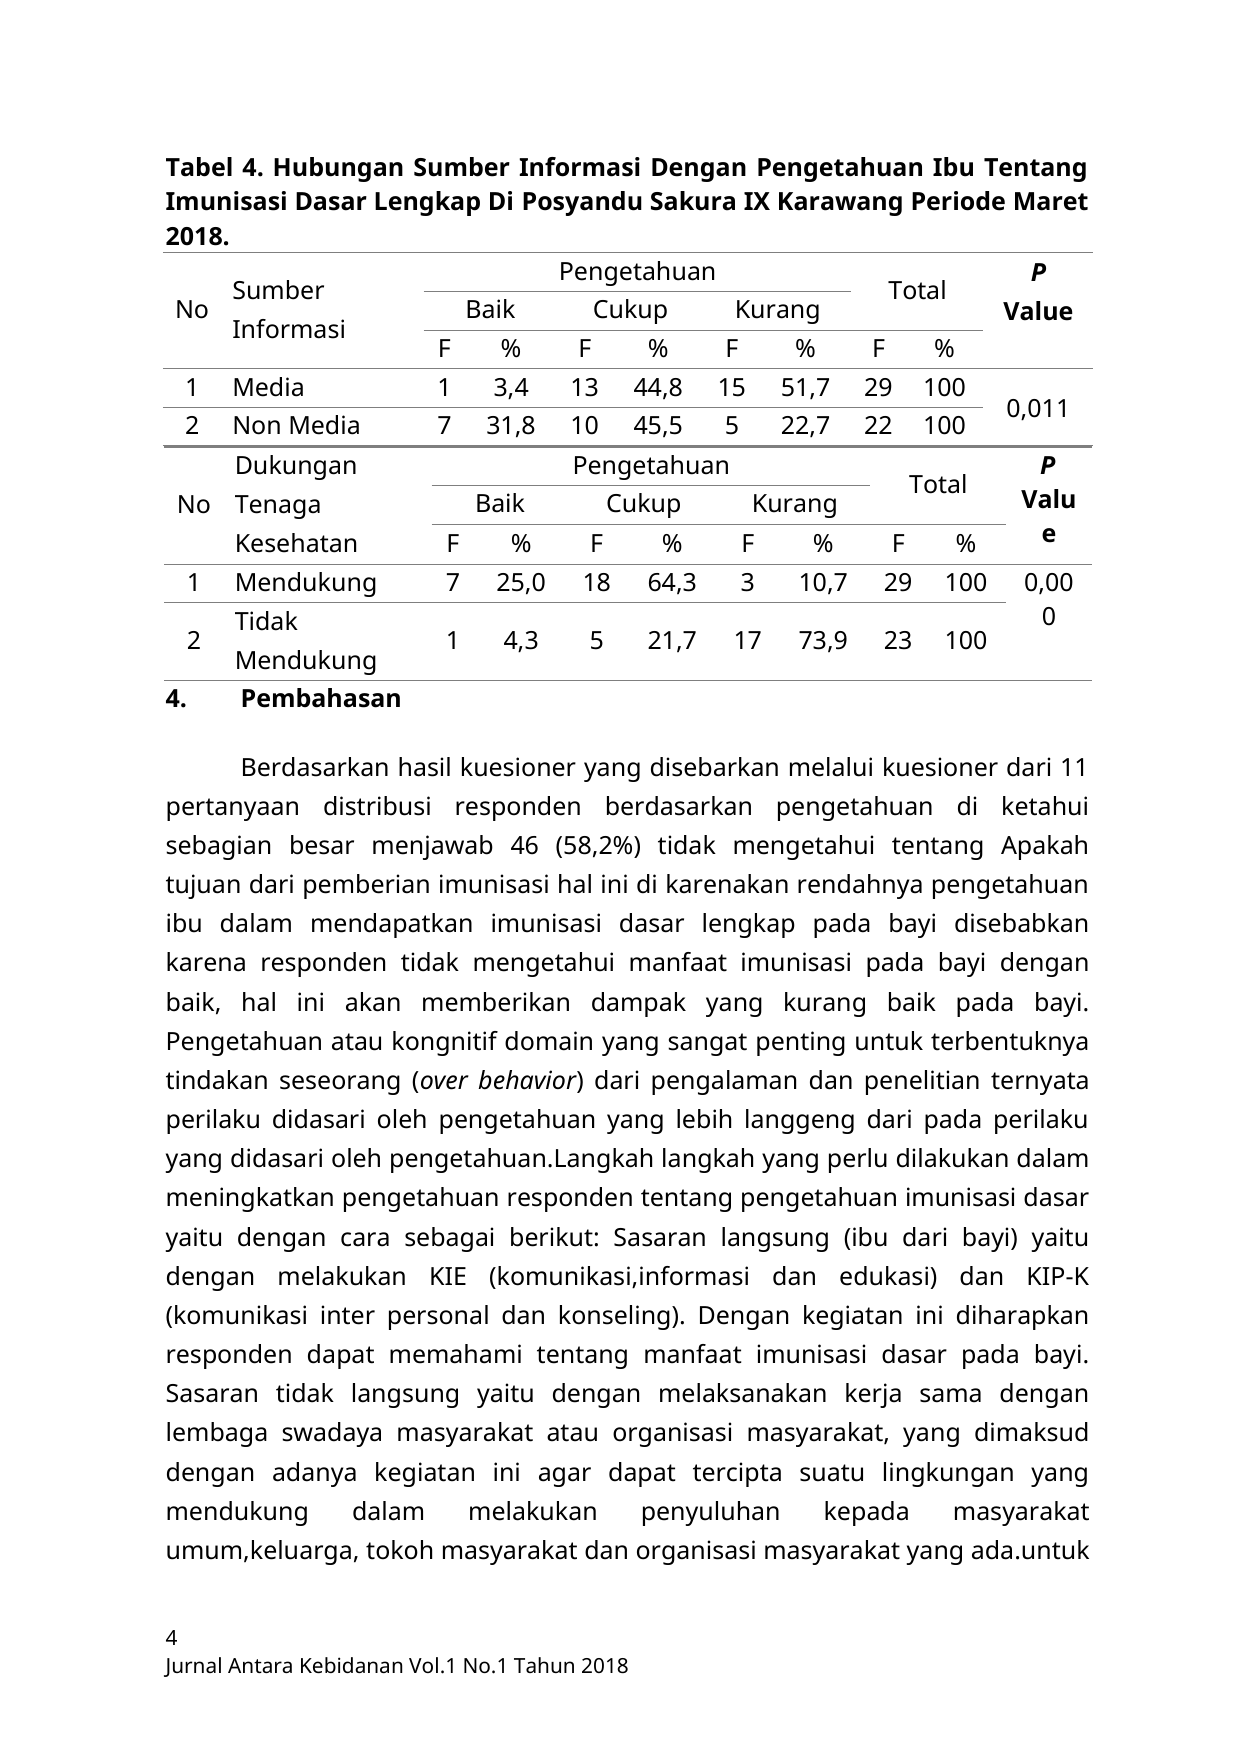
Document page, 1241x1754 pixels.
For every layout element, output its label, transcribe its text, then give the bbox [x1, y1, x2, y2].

table_cell 25,0 [474, 565, 568, 602]
table_cell % [776, 525, 870, 563]
table_cell F [870, 525, 926, 563]
table_cell 2 [163, 408, 221, 445]
table_cell 1 [164, 565, 223, 602]
table_cell 4,3 [474, 603, 568, 680]
table_cell F [704, 331, 759, 368]
table_cell Baik [424, 292, 557, 329]
table_cell F [568, 525, 625, 563]
table_cell 0,011 [983, 369, 1093, 445]
table_header Sumber Informasi [221, 253, 423, 368]
table_cell 100 [905, 408, 983, 445]
table_cell 1 [424, 369, 465, 407]
table_cell 5 [704, 408, 759, 445]
table_header Dukungan Tenaga Kesehatan [223, 448, 432, 563]
table_cell Non Media [221, 408, 423, 445]
table_cell 13 [557, 369, 612, 407]
table_header No [164, 448, 223, 563]
table_cell 23 [870, 603, 926, 680]
table_cell 17 [719, 603, 776, 680]
table_cell % [474, 525, 568, 563]
table_cell F [424, 331, 465, 368]
table_cell 18 [568, 565, 625, 602]
table_cell Kurang [704, 292, 851, 329]
table_cell 22 [851, 408, 905, 445]
table_cell 29 [870, 565, 926, 602]
table_header P Value [1006, 448, 1092, 563]
table_cell 10 [557, 408, 612, 445]
table_cell 15 [704, 369, 759, 407]
table_cell Tidak Mendukung [223, 603, 432, 680]
table_header Pengetahuan [432, 448, 870, 485]
table_cell 3 [719, 565, 776, 602]
table_cell 0,000 [1006, 565, 1092, 680]
table_cell 5 [568, 603, 625, 680]
table_cell % [926, 525, 1006, 563]
table_cell 1 [432, 603, 474, 680]
table_cell 1 [163, 369, 221, 407]
table_cell F [851, 331, 905, 368]
table_header No [163, 253, 221, 368]
table_cell 22,7 [759, 408, 851, 445]
table_cell 100 [926, 603, 1006, 680]
table_cell 45,5 [612, 408, 704, 445]
table_cell 7 [424, 408, 465, 445]
table_cell % [625, 525, 719, 563]
table_cell 31,8 [465, 408, 557, 445]
table_cell 73,9 [776, 603, 870, 680]
table_cell Mendukung [223, 565, 432, 602]
table_cell 21,7 [625, 603, 719, 680]
table_cell 7 [432, 565, 474, 602]
list Tabel 4. Hubungan Sumber Informasi Dengan Pengetahuan Ibu Tentang Imunisasi Dasar Lengkap Di Posyandu Sakura IX Karawang Periode Maret 2018. [165, 150, 1089, 252]
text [165, 749, 1090, 1567]
table_cell Cukup [557, 292, 704, 329]
table_cell 64,3 [625, 565, 719, 602]
table_header P Value [983, 253, 1093, 368]
table_cell Kurang [719, 486, 870, 524]
table_cell F [719, 525, 776, 563]
table_cell % [759, 331, 851, 368]
table_header Total [851, 253, 983, 329]
table_cell F [557, 331, 612, 368]
table_cell Cukup [568, 486, 719, 524]
table_cell 29 [851, 369, 905, 407]
table_cell Baik [432, 486, 568, 524]
table_cell Media [221, 369, 423, 407]
table_header Pengetahuan [424, 253, 851, 291]
table_cell 3,4 [465, 369, 557, 407]
table_cell 44,8 [612, 369, 704, 407]
table_cell 100 [926, 565, 1006, 602]
table_cell 10,7 [776, 565, 870, 602]
table_cell 100 [905, 369, 983, 407]
list Pembahasan [165, 681, 1090, 715]
table_header Total [870, 448, 1006, 524]
table_cell F [432, 525, 474, 563]
table_cell % [905, 331, 983, 368]
table_cell 2 [164, 603, 223, 680]
table_cell % [465, 331, 557, 368]
table_cell % [612, 331, 704, 368]
table_cell 51,7 [759, 369, 851, 407]
